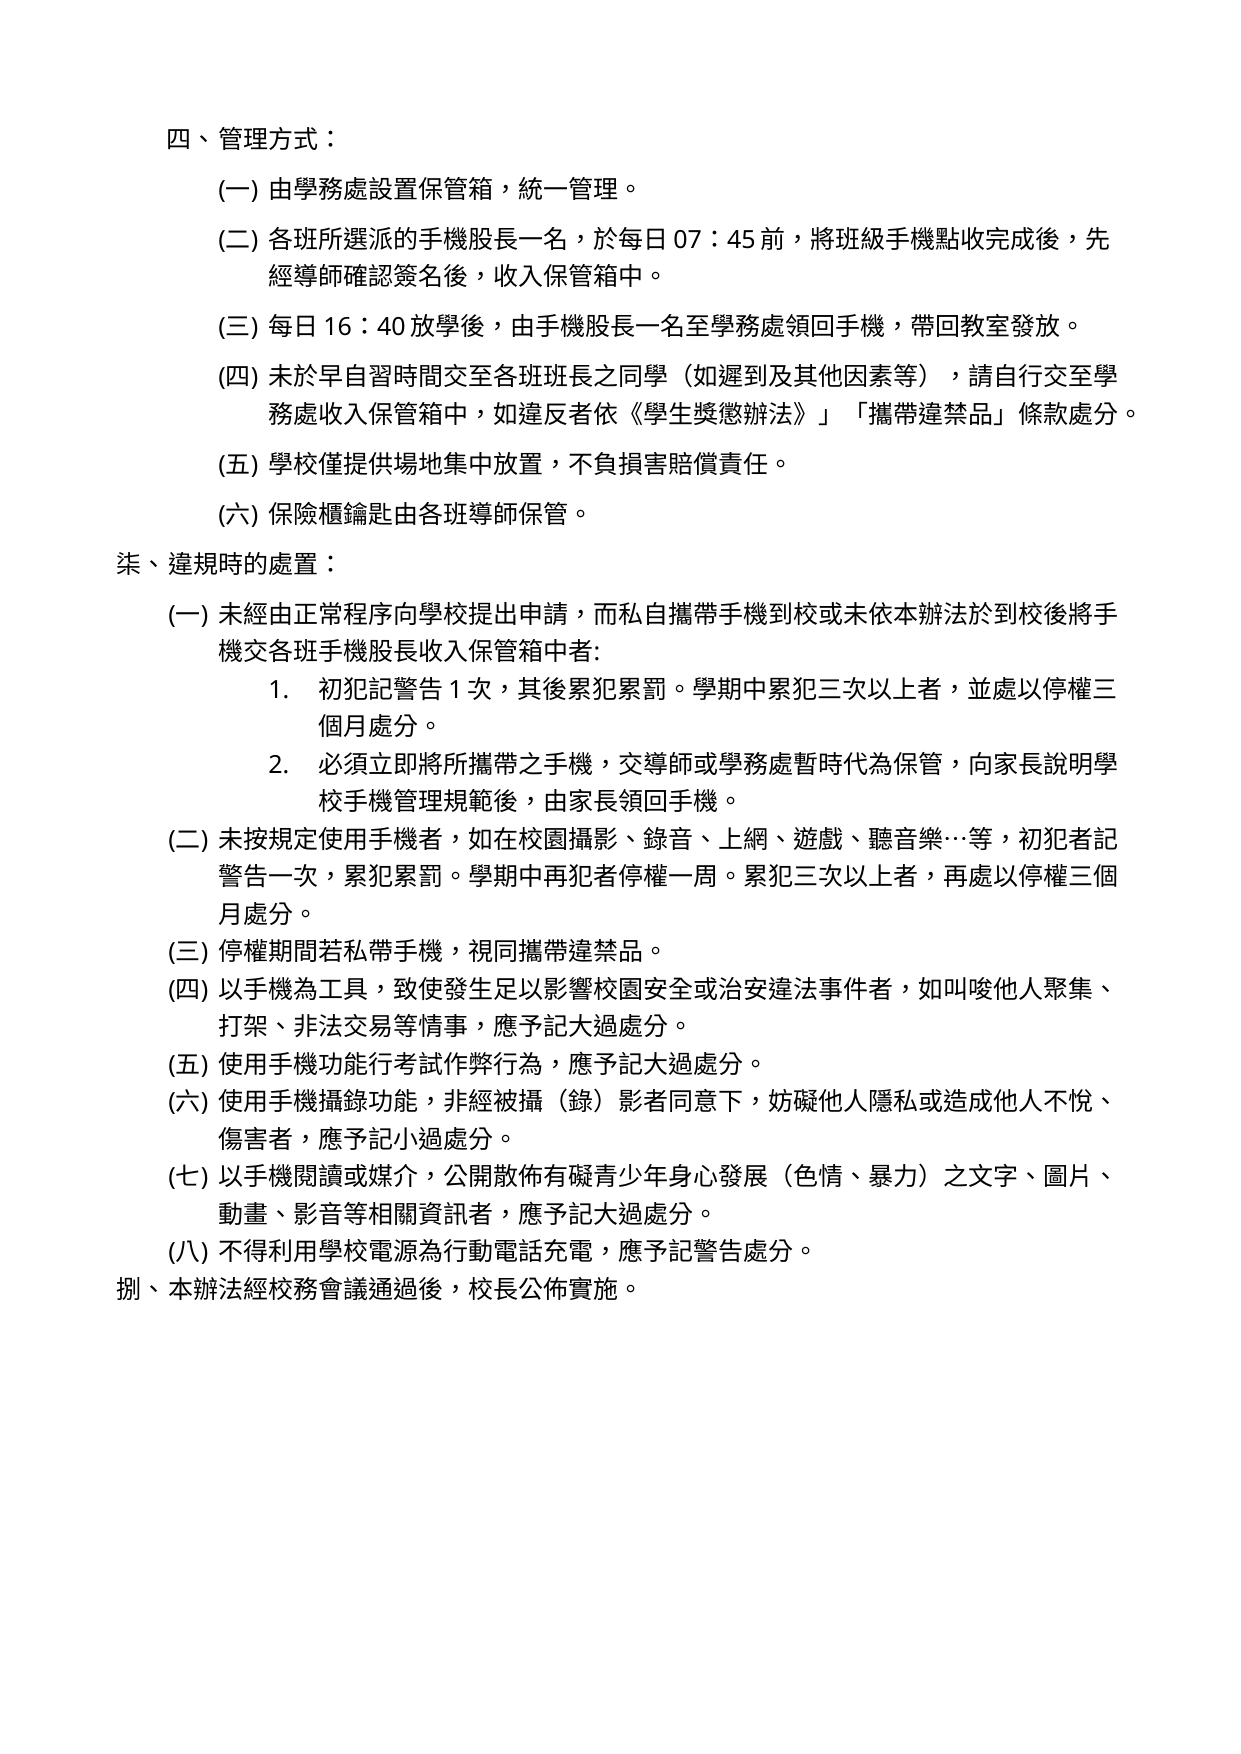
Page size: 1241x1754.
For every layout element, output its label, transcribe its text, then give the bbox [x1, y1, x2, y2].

list 必須立即將所攜帶之手機，交導師或學務處暫時代為保管，向家長說明學校手機管理規範後，由家長領回手機。 [268, 743, 1122, 818]
list 未按規定使用手機者，如在校園攝影、錄音、上網、遊戲、聽音樂…等，初犯者記警告一次，累犯累罰。學期中再犯者停權一周。累犯三次以上者，再處以停權三個月處分。 [168, 818, 1122, 931]
list 使用手機攝錄功能，非經被攝（錄）影者同意下，妨礙他人隱私或造成他人不悅、傷害者，應予記小過處分。 [168, 1081, 1122, 1156]
list 停權期間若私帶手機，視同攜帶違禁品。 [168, 931, 1122, 968]
list 管理方式： [167, 118, 1122, 156]
list 學校僅提供場地集中放置，不負損害賠償責任。 [218, 443, 1122, 481]
list 未經由正常程序向學校提出申請，而私自攜帶手機到校或未依本辦法於到校後將手機交各班手機股長收入保管箱中者: [168, 593, 1122, 668]
list 初犯記警告1次，其後累犯累罰。學期中累犯三次以上者，並處以停權三個月處分。 [268, 668, 1122, 743]
list 由學務處設置保管箱，統一管理。 [218, 168, 1122, 206]
list 不得利用學校電源為行動電話充電，應予記警告處分。 [168, 1231, 1122, 1268]
list 以手機閱讀或媒介，公開散佈有礙青少年身心發展（色情、暴力）之文字、圖片、動畫、影音等相關資訊者，應予記大過處分。 [168, 1156, 1122, 1231]
list 本辦法經校務會議通過後，校長公佈實施。 [117, 1268, 1122, 1306]
list 以手機為工具，致使發生足以影響校園安全或治安違法事件者，如叫唆他人聚集、打架、非法交易等情事，應予記大過處分。 [168, 968, 1122, 1043]
list 違規時的處置： [117, 543, 1122, 581]
list 使用手機功能行考試作弊行為，應予記大過處分。 [168, 1043, 1122, 1081]
list 每日16：40放學後，由手機股長一名至學務處領回手機，帶回教室發放。 [218, 306, 1122, 343]
list 各班所選派的手機股長一名，於每日07：45前，將班級手機點收完成後，先經導師確認簽名後，收入保管箱中。 [218, 218, 1122, 293]
list 保險櫃鑰匙由各班導師保管。 [218, 493, 1122, 531]
list 未於早自習時間交至各班班長之同學（如遲到及其他因素等），請自行交至學務處收入保管箱中，如違反者依《學生獎懲辦法》」「攜帶違禁品」條款處分。 [218, 356, 1122, 431]
